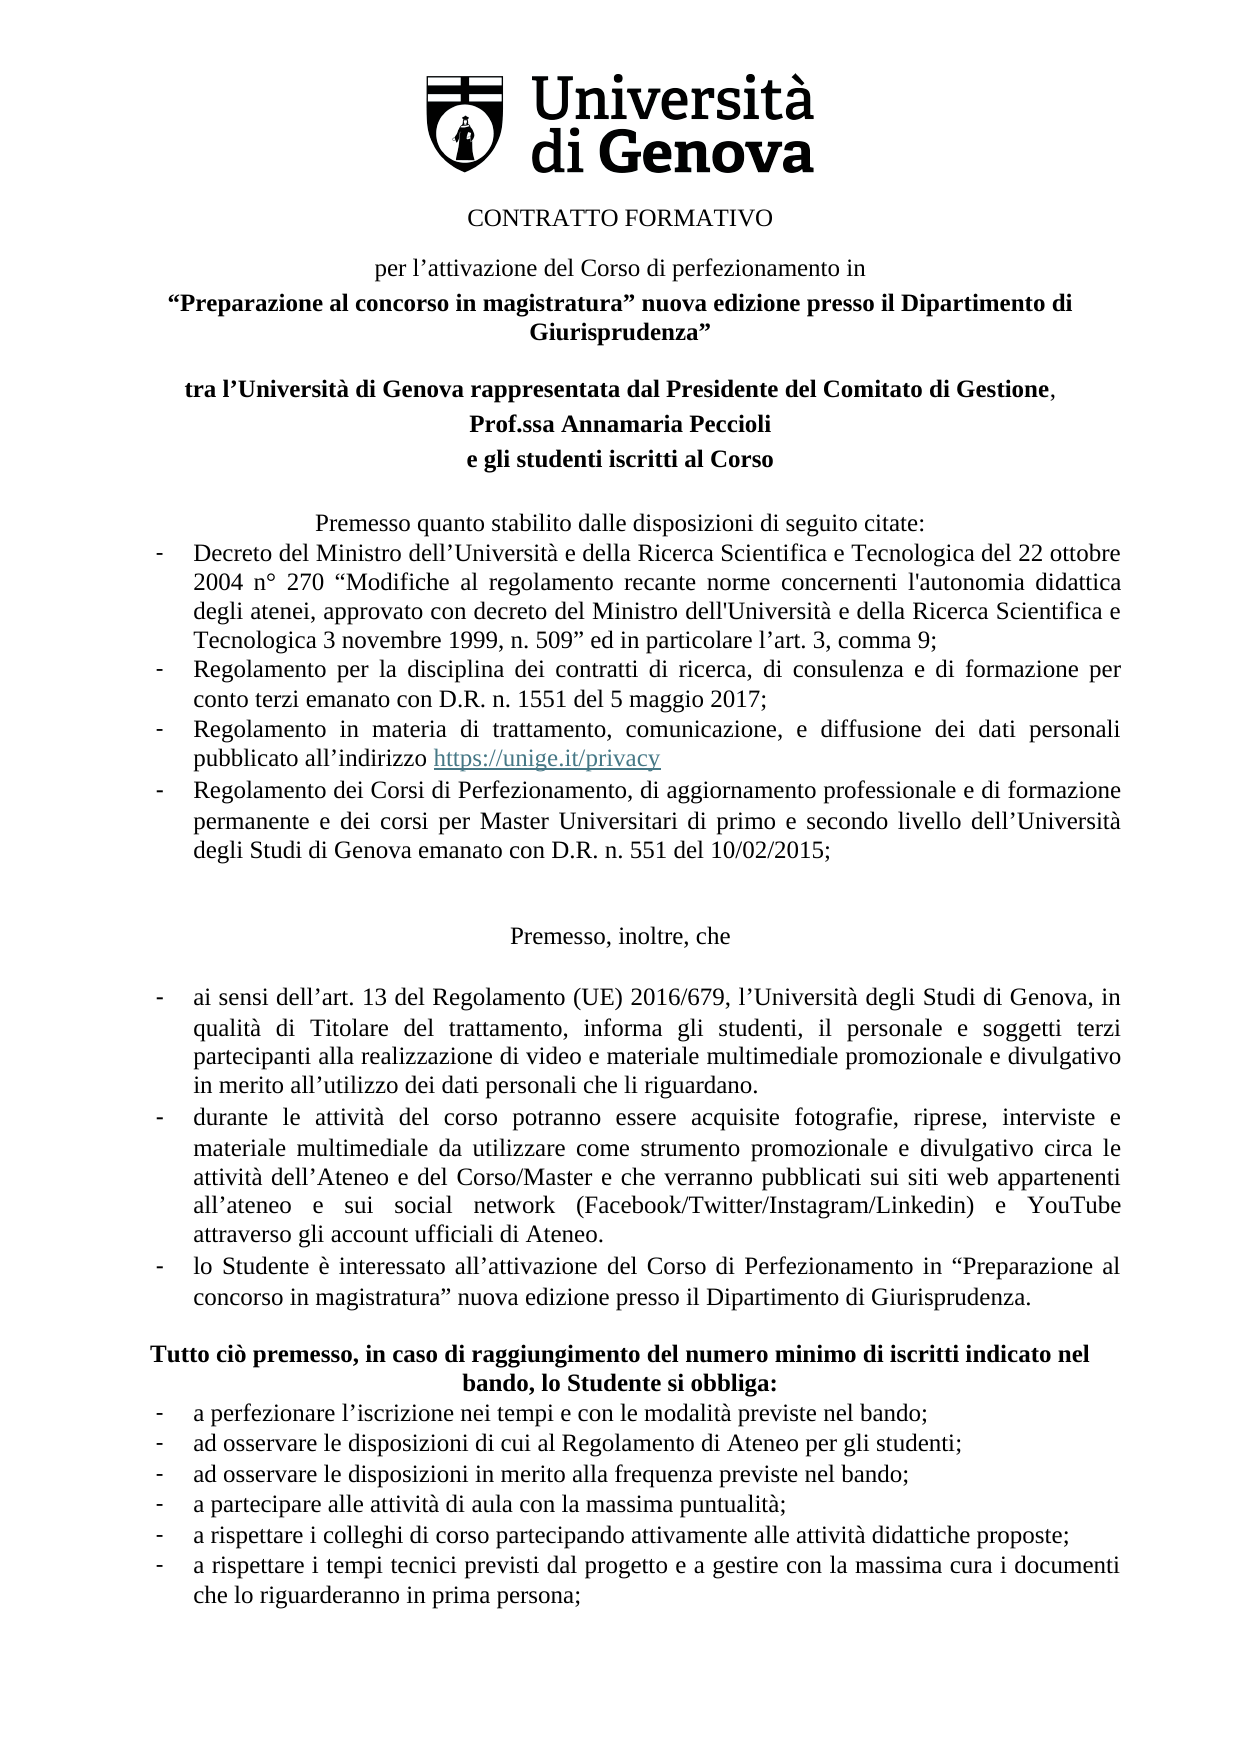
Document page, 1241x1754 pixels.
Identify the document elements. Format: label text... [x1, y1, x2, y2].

text “Preparazione al concorso in magistratura” nuova edizione presso il Dipartimento di Giurisprudenza” [118, 288, 1122, 346]
list durante le attività del corso potranno essere acquisite fotografie, riprese, interviste e materiale multimediale da utilizzare come strumento promozionale e divulgativo circa le attività dell’Ateneo e del Corso/Master e che verranno pubblicati sui siti web appartenenti all’ateneo e sui social network (Facebook/Twitter/Instagram/Linkedin) e YouTube attraverso gli account ufficiali di Ateneo. [156, 1099, 1122, 1248]
text per l’attivazione del Corso di perfezionamento in [118, 253, 1122, 282]
list lo Studente è interessato all’attivazione del Corso di Perfezionamento in “Preparazione al concorso in magistratura” nuova edizione presso il Dipartimento di Giurisprudenza. [156, 1248, 1122, 1311]
list a rispettare i tempi tecnici previsti dal progetto e a gestire con la massima cura i documenti che lo riguarderanno in prima persona; [156, 1550, 1122, 1609]
text Premesso, inoltre, che [118, 921, 1122, 950]
picture [426, 73, 814, 173]
text CONTRATTO FORMATIVO [118, 203, 1122, 232]
text e gli studenti iscritti al Corso [118, 444, 1122, 473]
list a perfezionare l’iscrizione nei tempi e con le modalità previste nel bando; [156, 1397, 1122, 1428]
list Regolamento per la disciplina dei contratti di ricerca, di consulenza e di formazione per conto terzi emanato con D.R. n. 1551 del 5 maggio 2017; [156, 653, 1122, 713]
list a rispettare i colleghi di corso partecipando attivamente alle attività didattiche proposte; [156, 1519, 1122, 1550]
list ad osservare le disposizioni di cui al Regolamento di Ateneo per gli studenti; [156, 1428, 1122, 1458]
list Regolamento in materia di trattamento, comunicazione, e diffusione dei dati personali pubblicato all’indirizzo https://unige.it/privacy [156, 713, 1122, 772]
text tra l’Università di Genova rappresentata dal Presidente del Comitato di Gestione, [118, 374, 1122, 403]
list Regolamento dei Corsi di Perfezionamento, di aggiornamento professionale e di formazione permanente e dei corsi per Master Universitari di primo e secondo livello dell’Università degli Studi di Genova emanato con D.R. n. 551 del 10/02/2015; [156, 772, 1122, 864]
list ad osservare le disposizioni in merito alla frequenza previste nel bando; [156, 1458, 1122, 1489]
list ai sensi dell’art. 13 del Regolamento (UE) 2016/679, l’Università degli Studi di Genova, in qualità di Titolare del trattamento, informa gli studenti, il personale e soggetti terzi partecipanti alla realizzazione di video e materiale multimediale promozionale e divulgativo in merito all’utilizzo dei dati personali che li riguardano. [156, 979, 1122, 1099]
list a partecipare alle attività di aula con la massima puntualità; [156, 1489, 1122, 1519]
text Prof.ssa Annamaria Peccioli [118, 409, 1122, 438]
list Decreto del Ministro dell’Università e della Ricerca Scientifica e Tecnologica del 22 ottobre 2004 n° 270 “Modifiche al regolamento recante norme concernenti l'autonomia didattica degli atenei, approvato con decreto del Ministro dell'Università e della Ricerca Scientifica e Tecnologica 3 novembre 1999, n. 509” ed in particolare l’art. 3, comma 9; [156, 537, 1122, 653]
text Premesso quanto stabilito dalle disposizioni di seguito citate: [118, 508, 1122, 537]
text Tutto ciò premesso, in caso di raggiungimento del numero minimo di iscritti indicato nel bando, lo Studente si obbliga: [118, 1339, 1122, 1397]
